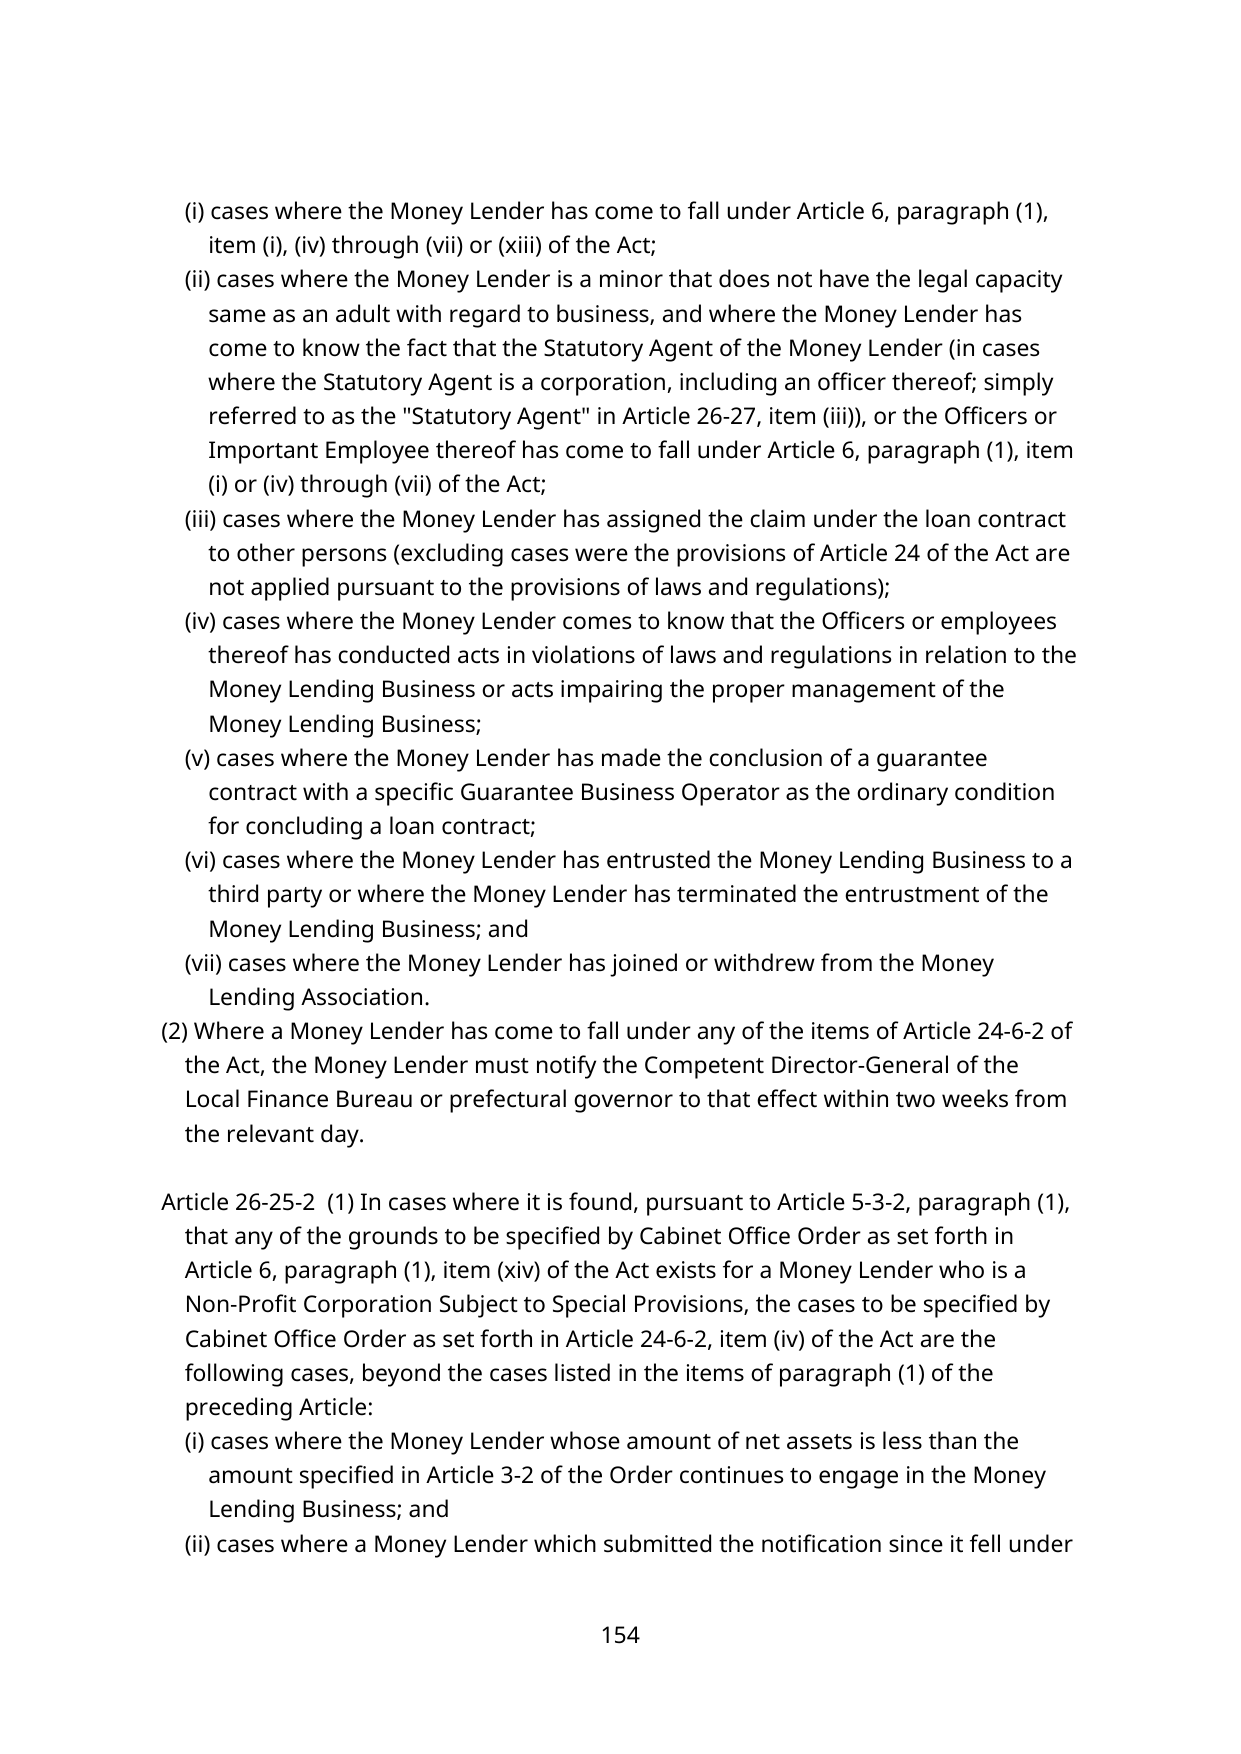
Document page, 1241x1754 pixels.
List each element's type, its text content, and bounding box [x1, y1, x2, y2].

text (ii) cases where the Money Lender is a minor that does not have the legal capacity same as an adult with regard to business, and where the Money Lender has come to know the fact that the Statutory Agent of the Money Lender (in cases where the Statutory Agent is a corporation, including an officer thereof; simply referred to as the "Statutory Agent" in Article 26-27, item (iii)), or the Officers or Important Employee thereof has come to fall under Article 6, paragraph (1), item (i) or (iv) through (vii) of the Act; [184, 262, 1079, 501]
text (i) cases where the Money Lender whose amount of net assets is less than the amount specified in Article 3-2 of the Order continues to engage in the Money Lending Business; and [184, 1424, 1079, 1526]
text Article 26-25-2 (1) In cases where it is found, pursuant to Article 5-3-2, paragraph (1), that any of the grounds to be specified by Cabinet Office Order as set forth in Article 6, paragraph (1), item (xiv) of the Act exists for a Money Lender who is a Non-Profit Corporation Subject to Special Provisions, the cases to be specified by Cabinet Office Order as set forth in Article 24-6-2, item (iv) of the Act are the following cases, beyond the cases listed in the items of paragraph (1) of the preceding Article: [161, 1184, 1079, 1424]
text (vi) cases where the Money Lender has entrusted the Money Lending Business to a third party or where the Money Lender has terminated the entrustment of the Money Lending Business; and [184, 843, 1079, 945]
text (iii) cases where the Money Lender has assigned the claim under the loan contract to other persons (excluding cases were the provisions of Article 24 of the Act are not applied pursuant to the provisions of laws and regulations); [184, 501, 1079, 604]
text (vii) cases where the Money Lender has joined or withdrew from the Money Lending Association. [184, 945, 1079, 1014]
text (i) cases where the Money Lender has come to fall under Article 6, paragraph (1), item (i), (iv) through (vii) or (xiii) of the Act; [184, 194, 1079, 262]
text (v) cases where the Money Lender has made the conclusion of a guarantee contract with a specific Guarantee Business Operator as the ordinary condition for concluding a loan contract; [184, 740, 1079, 843]
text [184, 1526, 1079, 1560]
text (2) Where a Money Lender has come to fall under any of the items of Article 24-6-2 of the Act, the Money Lender must notify the Competent Director-General of the Local Finance Bureau or prefectural governor to that effect within two weeks from the relevant day. [161, 1014, 1079, 1150]
text (iv) cases where the Money Lender comes to know that the Officers or employees thereof has conducted acts in violations of laws and regulations in relation to the Money Lending Business or acts impairing the proper management of the Money Lending Business; [184, 604, 1079, 740]
